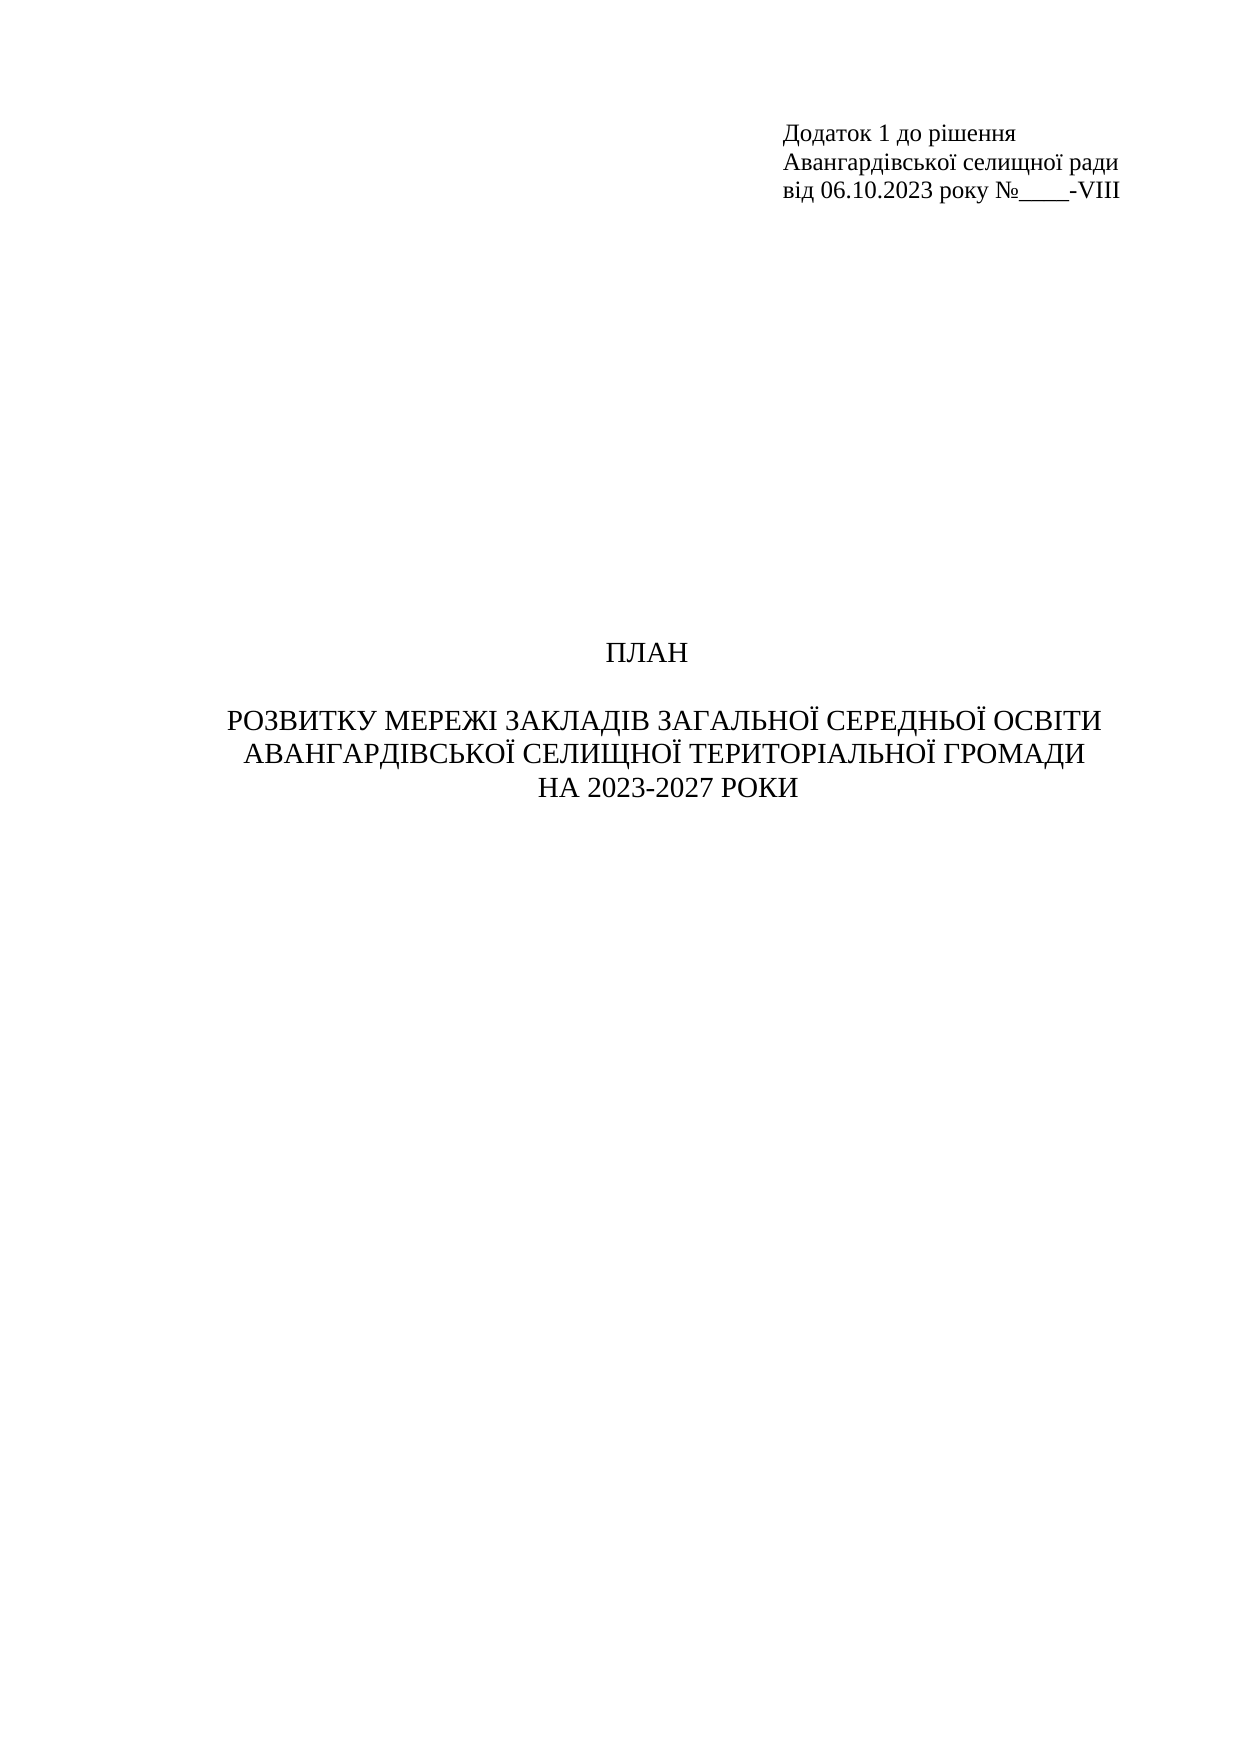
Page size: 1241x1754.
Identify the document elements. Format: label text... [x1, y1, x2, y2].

text НА 2023-2027 РОКИ [177, 770, 1152, 803]
text РОЗВИТКУ МЕРЕЖІ ЗАКЛАДІВ ЗАГАЛЬНОЇ СЕРЕДНЬОЇ ОСВІТИ АВАНГАРДІВСЬКОЇ СЕЛИЩНОЇ ТЕРИТОРІАЛЬНОЇ ГРОМАДИ [177, 703, 1152, 770]
text ПЛАН [605, 636, 1152, 669]
text Додаток 1 до рішення Авангардівської селищної ради від 06.10.2023 року №____-VIII [783, 118, 1152, 204]
